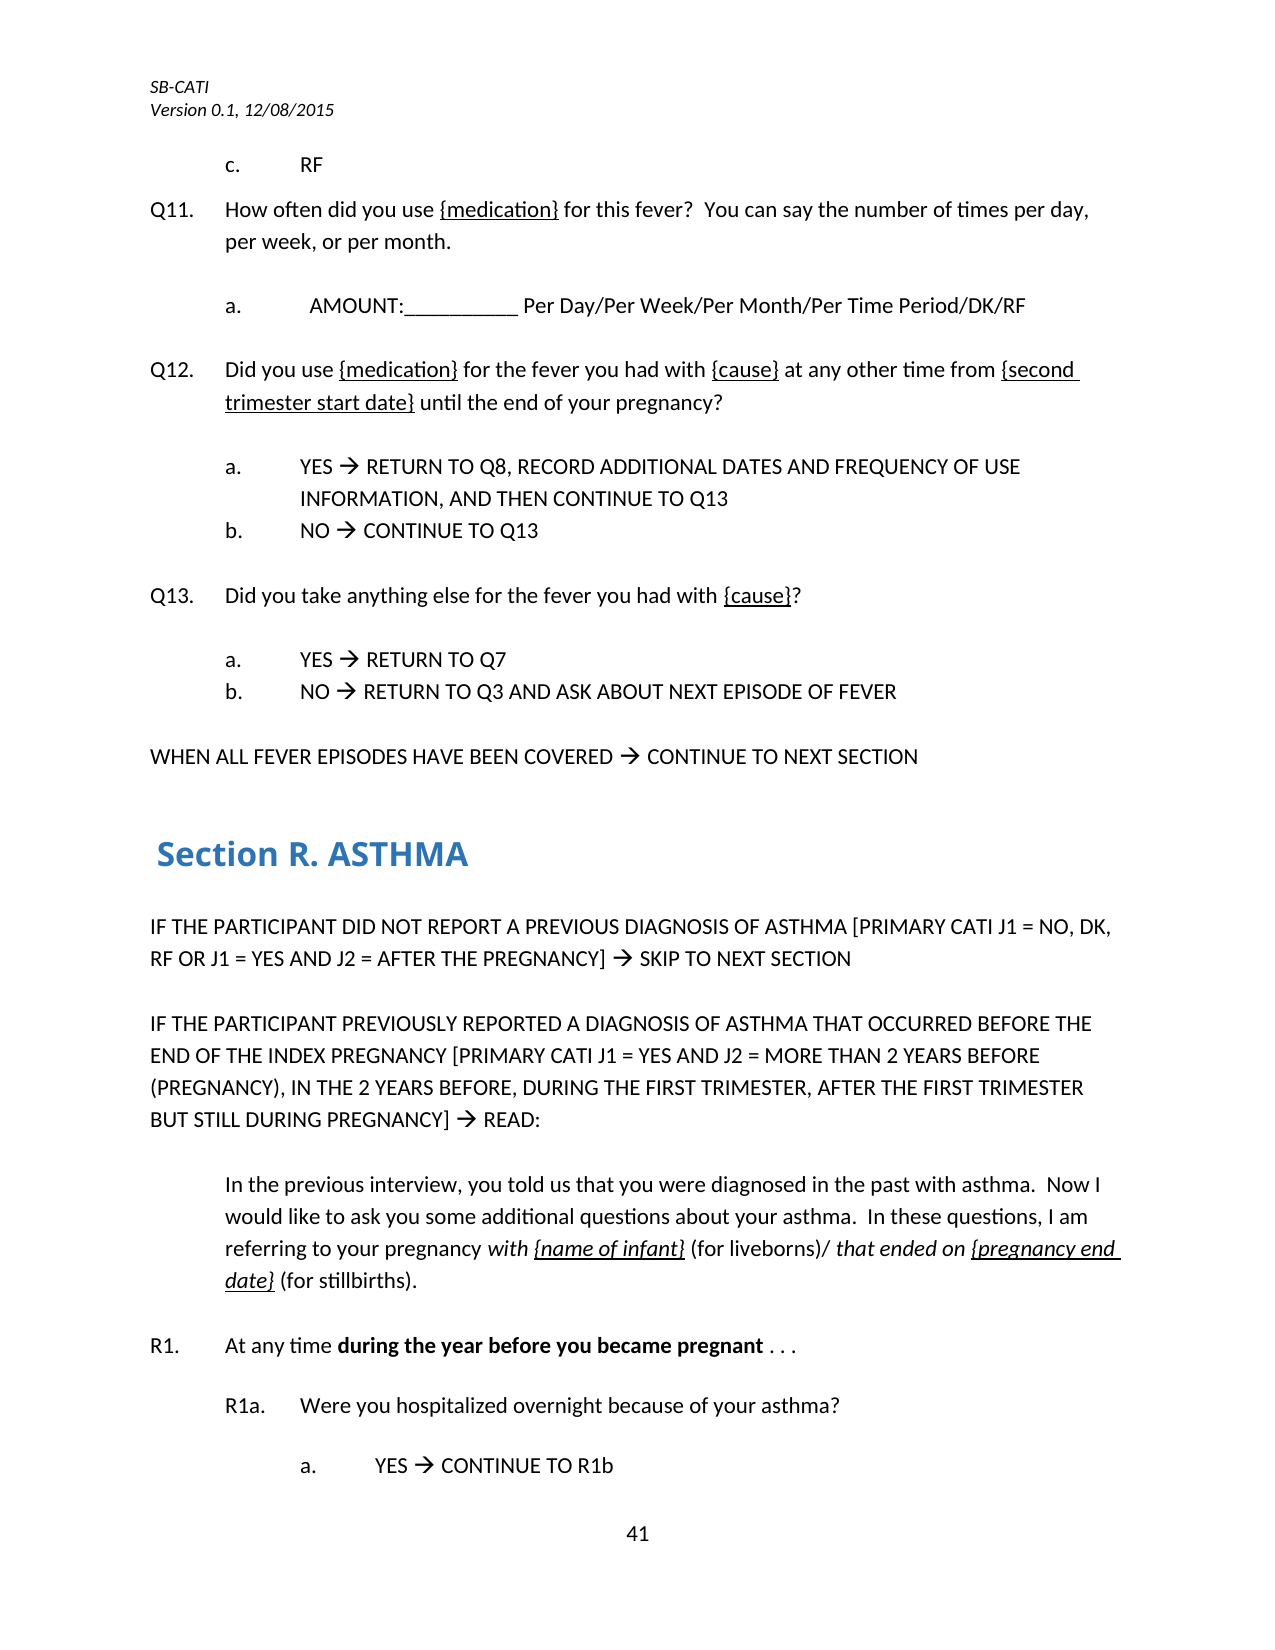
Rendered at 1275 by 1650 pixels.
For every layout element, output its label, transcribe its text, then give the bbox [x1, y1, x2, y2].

text R1. At any time during the year before you became pregnant . . . [150, 1331, 1125, 1359]
text b. NO CONTINUE TO Q13 [225, 517, 1125, 544]
text IF THE PARTICIPANT DID NOT REPORT A PREVIOUS DIAGNOSIS OF ASTHMA [PRIMARY CATI J1 = NO, DK, RF OR J1 = YES AND J2 = AFTER THE PREGNANCY] SKIP TO NEXT SECTION [150, 912, 1125, 973]
text WHEN ALL FEVER EPISODES HAVE BEEN COVERED CONTINUE TO NEXT SECTION [150, 742, 1125, 770]
text a. YES RETURN TO Q7 [225, 645, 1125, 673]
list RF [225, 150, 1125, 178]
text a. YES RETURN TO Q8, RECORD ADDITIONAL DATES AND FREQUENCY OF USE INFORMATION, AND THEN CONTINUE TO Q13 [225, 452, 1125, 512]
text b. NO RETURN TO Q3 AND ASK ABOUT NEXT EPISODE OF FEVER [150, 677, 1125, 706]
text R1a. Were you hospitalized overnight because of your asthma? [150, 1391, 1125, 1419]
text In the previous interview, you told us that you were diagnosed in the past with asthma. Now I would like to ask you some additional questions about your asthma. In these questions, I am referring to your pregnancy with {name of infant} (for liveborns)/ that ended on {pregnancy end date} (for stillbirths). [225, 1170, 1125, 1294]
subtitle Section R. Asthma [150, 831, 1125, 877]
text Q13. Did you take anything else for the fever you had with {cause}? [150, 581, 1125, 609]
text a. YES CONTINUE TO R1b [225, 1451, 1125, 1479]
text Q11. How often did you use {medication} for this fever? You can say the number of times per day, per week, or per month. [150, 195, 1125, 255]
text IF THE PARTICIPANT PREVIOUSLY REPORTED A DIAGNOSIS OF ASTHMA THAT OCCURRED BEFORE THE END OF THE INDEX PREGNANCY [PRIMARY CATI J1 = YES AND J2 = MORE THAN 2 YEARS BEFORE (PREGNANCY), IN THE 2 YEARS BEFORE, DURING THE FIRST TRIMESTER, AFTER THE FIRST TRIMESTER BUT STILL DURING PREGNANCY] READ: [150, 1009, 1125, 1133]
list AMOUNT:__________ Per Day/Per Week/Per Month/Per Time Period/DK/RF [225, 291, 1125, 319]
text Q12. Did you use {medication} for the fever you had with {cause} at any other time from {second trimester start date} until the end of your pregnancy? [150, 356, 1125, 416]
